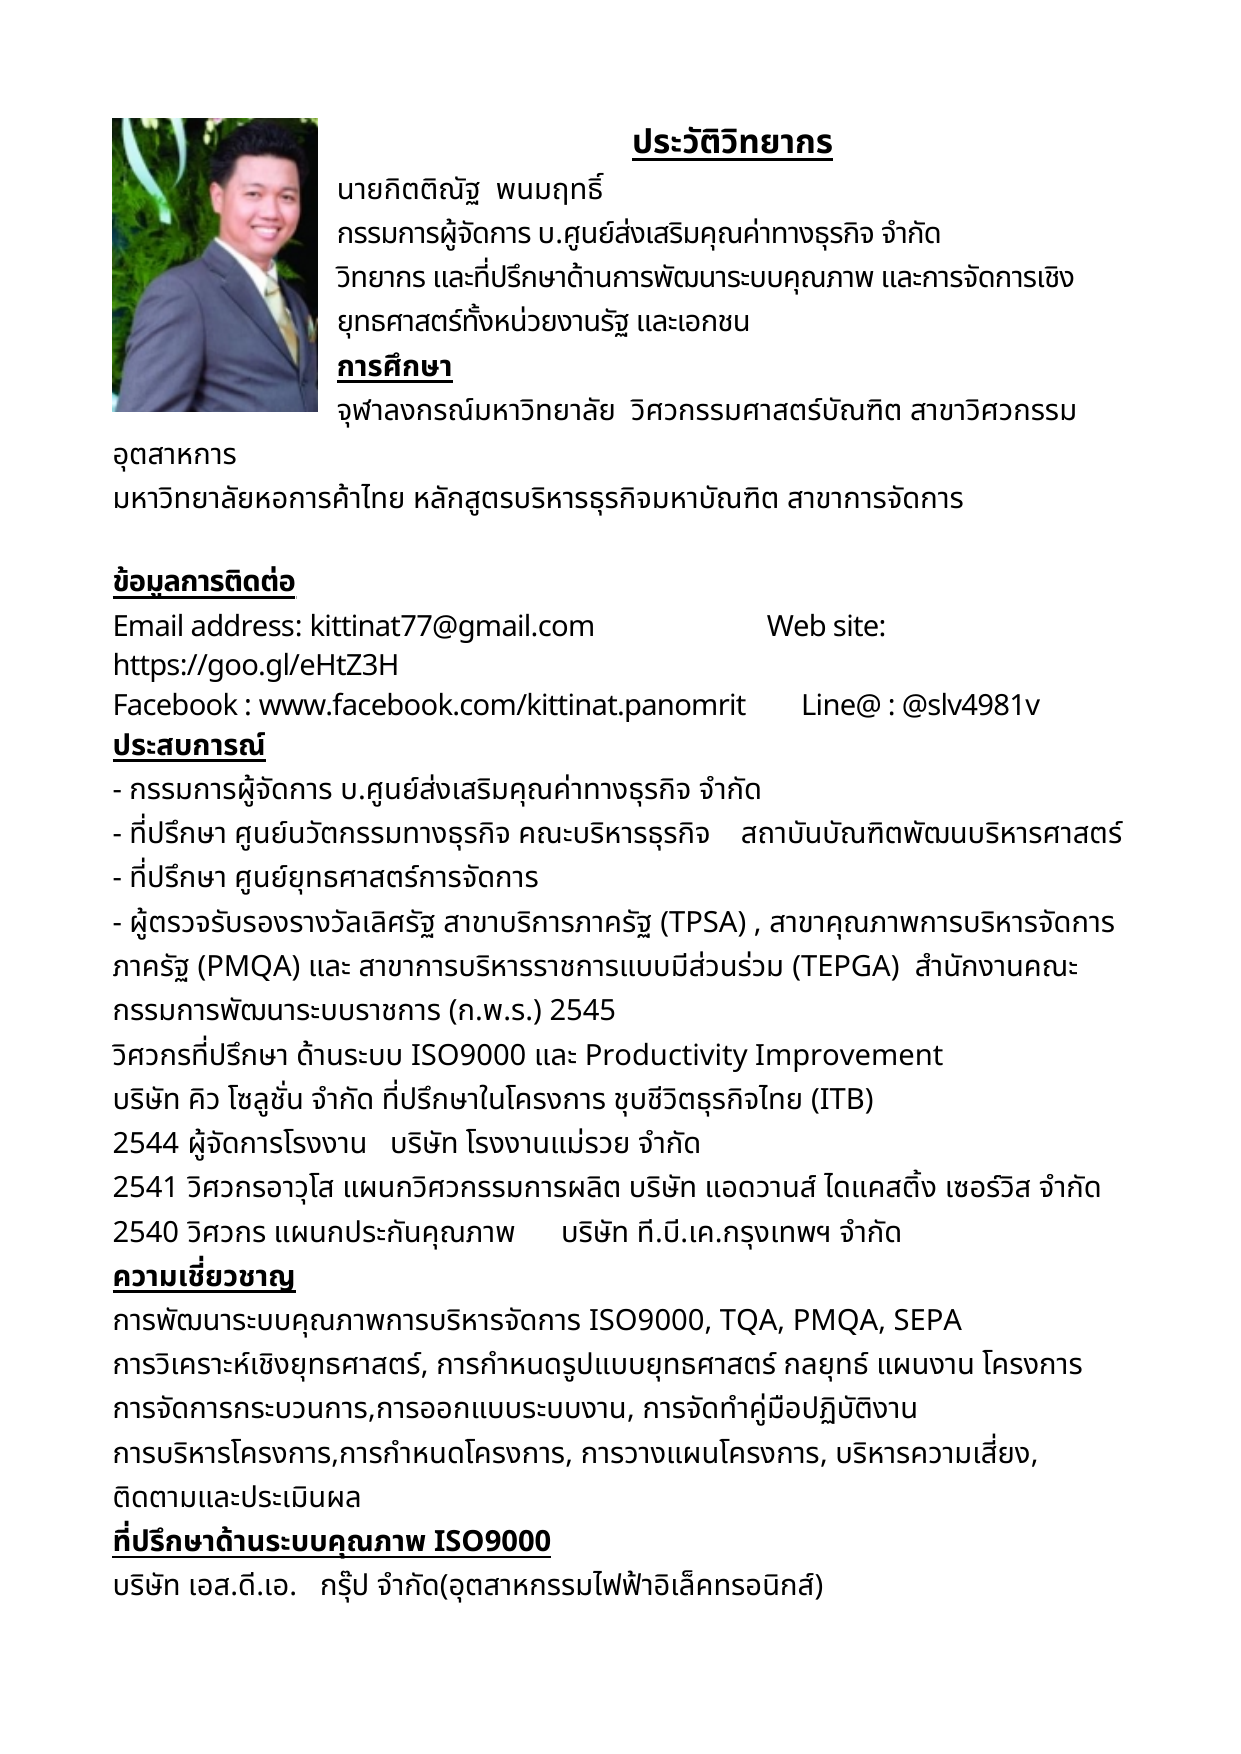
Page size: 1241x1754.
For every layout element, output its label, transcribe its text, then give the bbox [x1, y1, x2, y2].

text - ที่ปรึกษา ศูนย์นวัตกรรมทางธุรกิจ คณะบริหารธุรกิจ สถาบันบัณฑิตพัฒนบริหารศาสตร์ [112, 812, 1128, 857]
text การบริหารโครงการ,การกำหนดโครงการ, การวางแผนโครงการ, บริหารความเสี่ยง, ติดตามและประเมินผล [112, 1432, 1128, 1520]
text 2540 วิศวกร แผนกประกันคุณภาพ บริษัท ที.บี.เค.กรุงเทพฯ จำกัด [112, 1211, 1128, 1255]
text - ที่ปรึกษา ศูนย์ยุทธศาสตร์การจัดการ [112, 857, 1128, 901]
text การจัดการกระบวนการ,การออกแบบระบบงาน, การจัดทำคู่มือปฏิบัติงาน [112, 1388, 1128, 1432]
text 2541 วิศวกรอาวุโส แผนกวิศวกรรมการผลิต บริษัท แอดวานส์ ไดแคสติ้ง เซอร์วิส จำกัด [112, 1167, 1128, 1211]
text นายกิตติณัฐ พนมฤทธิ์ [318, 168, 1128, 213]
text Email address: kittinat77@gmail.com Web site: https://goo.gl/eHtZ3H [112, 605, 1128, 684]
text ความเชี่ยวชาญ [112, 1255, 1128, 1299]
text บริษัท คิว โซลูชั่น จำกัด ที่ปรึกษาในโครงการ ชุบชีวิตธุรกิจไทย (ITB) [112, 1078, 1128, 1122]
text การพัฒนาระบบคุณภาพการบริหารจัดการ ISO9000, TQA, PMQA, SEPA [112, 1299, 1128, 1343]
text ประวัติวิทยากร [318, 118, 1128, 168]
text การศึกษา [318, 345, 1128, 389]
text จุฬาลงกรณ์มหาวิทยาลัย วิศวกรรมศาสตร์บัณฑิต สาขาวิศวกรรมอุตสาหการ [112, 389, 1128, 477]
text การวิเคราะห์เชิงยุทธศาสตร์, การกำหนดรูปแบบยุทธศาสตร์ กลยุทธ์ แผนงาน โครงการ [112, 1343, 1128, 1388]
picture [112, 118, 318, 412]
text มหาวิทยาลัยหอการค้าไทย หลักสูตรบริหารธุรกิจมหาบัณฑิต สาขาการจัดการ [112, 477, 1128, 521]
text วิทยากร และที่ปรึกษาด้านการพัฒนาระบบคุณภาพ และการจัดการเชิงยุทธศาสตร์ทั้งหน่วยงานรัฐ และเอกชน [318, 257, 1128, 345]
text กรรมการผู้จัดการ บ.ศูนย์ส่งเสริมคุณค่าทางธุรกิจ จำกัด [318, 213, 1128, 257]
text - กรรมการผู้จัดการ บ.ศูนย์ส่งเสริมคุณค่าทางธุรกิจ จำกัด [112, 768, 1128, 812]
text ข้อมูลการติดต่อ [112, 561, 1128, 605]
text - ผู้ตรวจรับรองรางวัลเลิศรัฐ สาขาบริการภาครัฐ (TPSA) , สาขาคุณภาพการบริหารจัดการภาครัฐ (PMQA) และ สาขาการบริหารราชการแบบมีส่วนร่วม (TEPGA) สำนักงานคณะกรรมการพัฒนาระบบราชการ (ก.พ.ร.) 2545 [112, 901, 1128, 1034]
text ที่ปรึกษาด้านระบบคุณภาพ ISO9000 [112, 1520, 1128, 1564]
text Facebook : www.facebook.com/kittinat.panomrit Line@ : @slv4981v [112, 684, 1128, 724]
text บริษัท เอส.ดี.เอ. กรุ๊ป จำกัด(อุตสาหกรรมไฟฟ้าอิเล็คทรอนิกส์) [112, 1564, 1128, 1609]
text วิศวกรที่ปรึกษา ด้านระบบ ISO9000 และ Productivity Improvement [112, 1034, 1128, 1078]
text ประสบการณ์ [112, 724, 1128, 768]
text 2544 ผู้จัดการโรงงาน บริษัท โรงงานแม่รวย จำกัด [112, 1122, 1128, 1167]
